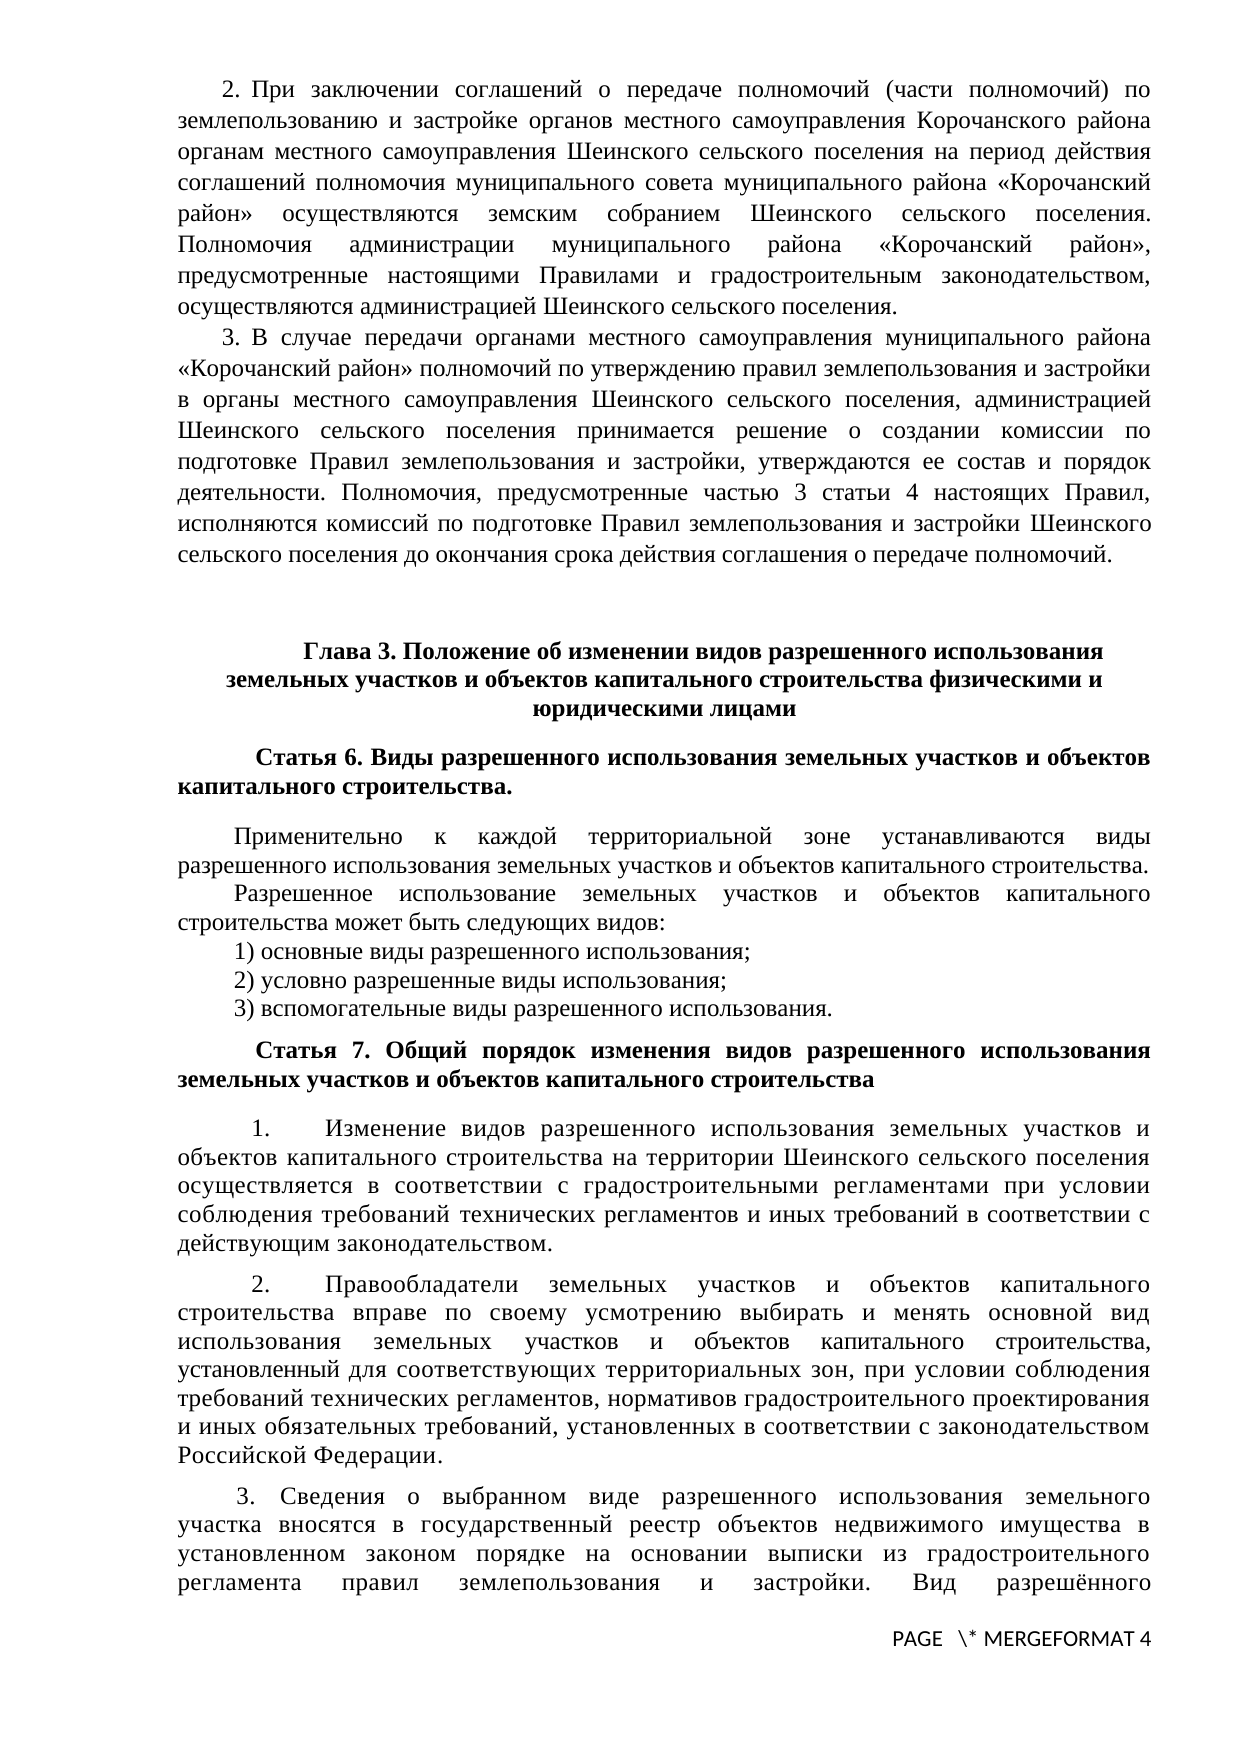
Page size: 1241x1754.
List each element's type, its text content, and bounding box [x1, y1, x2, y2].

text 1) основные виды разрешенного использования; [177, 936, 1152, 965]
list В случае передачи органами местного самоуправления муниципального района «Корочанский район» полномочий по утверждению правил землепользования и застройки в органы местного самоуправления Шеинского сельского поселения, администрацией Шеинского сельского поселения принимается решение о создании комиссии по подготовке Правил землепользования и застройки, утверждаются ее состав и порядок деятельности. Полномочия, предусмотренные частью 3 статьи 4 настоящих Правил, исполняются комиссий по подготовке Правил землепользования и застройки Шеинского сельского поселения до окончания срока действия соглашения о передаче полномочий. [177, 322, 1152, 568]
text Статья 6. Виды разрешенного использования земельных участков и объектов капитального строительства. [177, 743, 1152, 800]
text Глава 3. Положение об изменении видов разрешенного использования земельных участков и объектов капитального строительства физическими и юридическими лицами [177, 637, 1152, 722]
text 3) вспомогательные виды разрешенного использования. [177, 993, 1152, 1022]
list При заключении соглашений о передаче полномочий (части полномочий) по землепользованию и застройке органов местного самоуправления Корочанского района органам местного самоуправления Шеинского сельского поселения на период действия соглашений полномочия муниципального совета муниципального района «Корочанский район» осуществляются земским собранием Шеинского сельского поселения. Полномочия администрации муниципального района «Корочанский район», предусмотренные настоящими Правилами и градостроительным законодательством, осуществляются администрацией Шеинского сельского поселения. [177, 74, 1152, 320]
text Разрешенное использование земельных участков и объектов капитального строительства может быть следующих видов: [177, 878, 1152, 936]
text Статья 7. Общий порядок изменения видов разрешенного использования земельных участков и объектов капитального строительства [177, 1036, 1152, 1093]
text Правообладатели земельных участков и объектов капитального строительства вправе по своему усмотрению выбирать и менять основной вид использования земельных участков и объектов капитального строительства, установленный для соответствующих территориальных зон, при условии соблюдения требований технических регламентов, нормативов градостроительного проектирования и иных обязательных требований, установленных в соответствии с законодательством Российской Федерации. [177, 1269, 1152, 1469]
text 2) условно разрешенные виды использования; [177, 965, 1152, 993]
text Изменение видов разрешенного использования земельных участков и объектов капитального строительства на территории Шеинского сельского поселения осуществляется в соответствии с градостроительными регламентами при условии соблюдения требований технических регламентов и иных требований в соответствии с действующим законодательством. [177, 1114, 1152, 1257]
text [177, 1482, 1152, 1596]
text Применительно к каждой территориальной зоне устанавливаются виды разрешенного использования земельных участков и объектов капитального строительства. [177, 821, 1152, 878]
